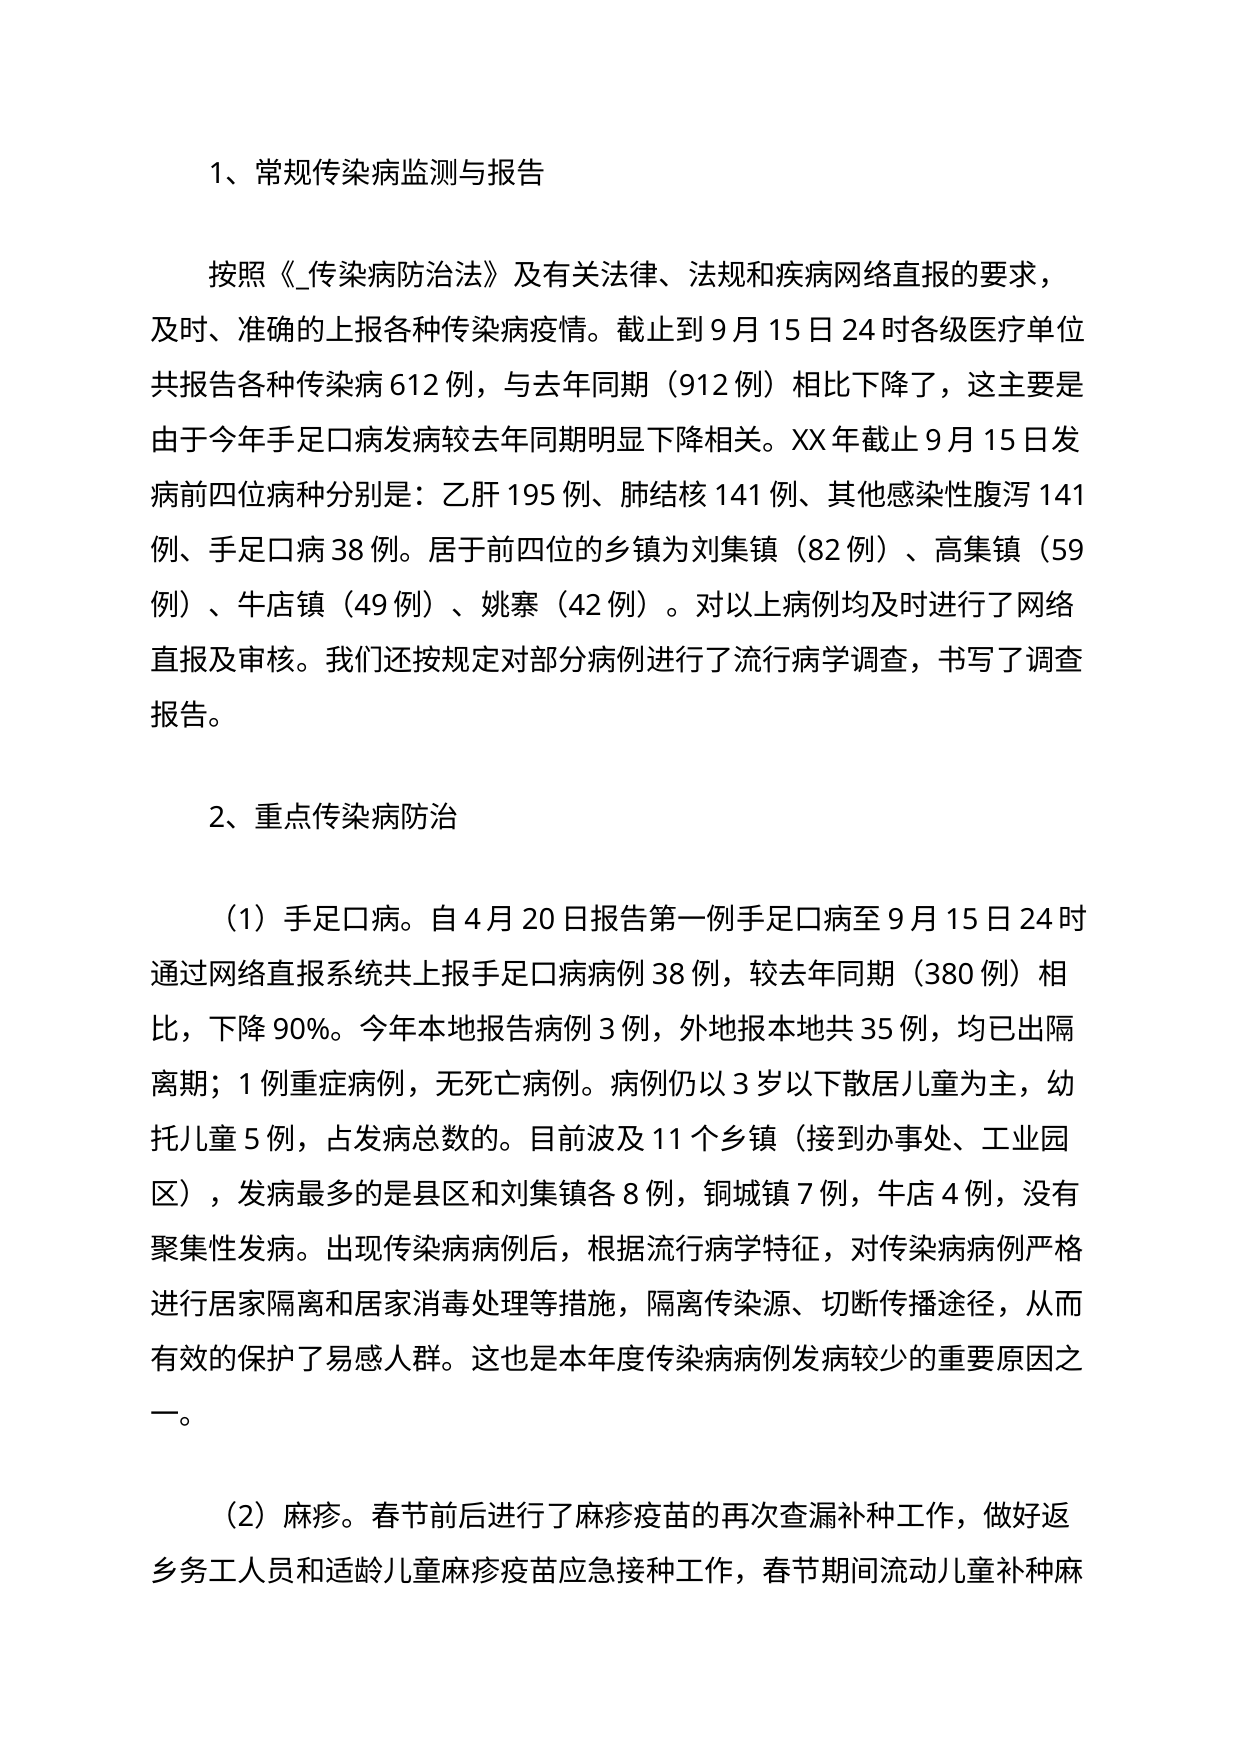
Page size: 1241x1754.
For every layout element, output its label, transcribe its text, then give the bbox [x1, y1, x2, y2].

text （1）手足口病。自4月20日报告第一例手足口病至9月15日24时通过网络直报系统共上报手足口病病例38例，较去年同期（380例）相比，下降90%。今年本地报告病例3例，外地报本地共35例，均已出隔离期；1例重症病例，无死亡病例。病例仍以3岁以下散居儿童为主，幼托儿童5例，占发病总数的。目前波及11个乡镇（接到办事处、工业园区），发病最多的是县区和刘集镇各8例，铜城镇7例，牛店4例，没有聚集性发病。出现传染病病例后，根据流行病学特征，对传染病病例严格进行居家隔离和居家消毒处理等措施，隔离传染源、切断传播途径，从而有效的保护了易感人群。这也是本年度传染病病例发病较少的重要原因之一。 [150, 896, 1090, 1433]
text 1、常规传染病监测与报告 [150, 150, 1090, 192]
text 2、重点传染病防治 [150, 794, 1090, 836]
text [150, 1492, 1090, 1589]
text 按照《_传染病防治法》及有关法律、法规和疾病网络直报的要求，及时、准确的上报各种传染病疫情。截止到9月15日24时各级医疗单位共报告各种传染病612例，与去年同期（912例）相比下降了，这主要是由于今年手足口病发病较去年同期明显下降相关。XX年截止9月15日发病前四位病种分别是：乙肝195例、肺结核141例、其他感染性腹泻141例、手足口病38例。居于前四位的乡镇为刘集镇（82例）、高集镇（59例）、牛店镇（49例）、姚寨（42例）。对以上病例均及时进行了网络直报及审核。我们还按规定对部分病例进行了流行病学调查，书写了调查报告。 [150, 252, 1090, 734]
